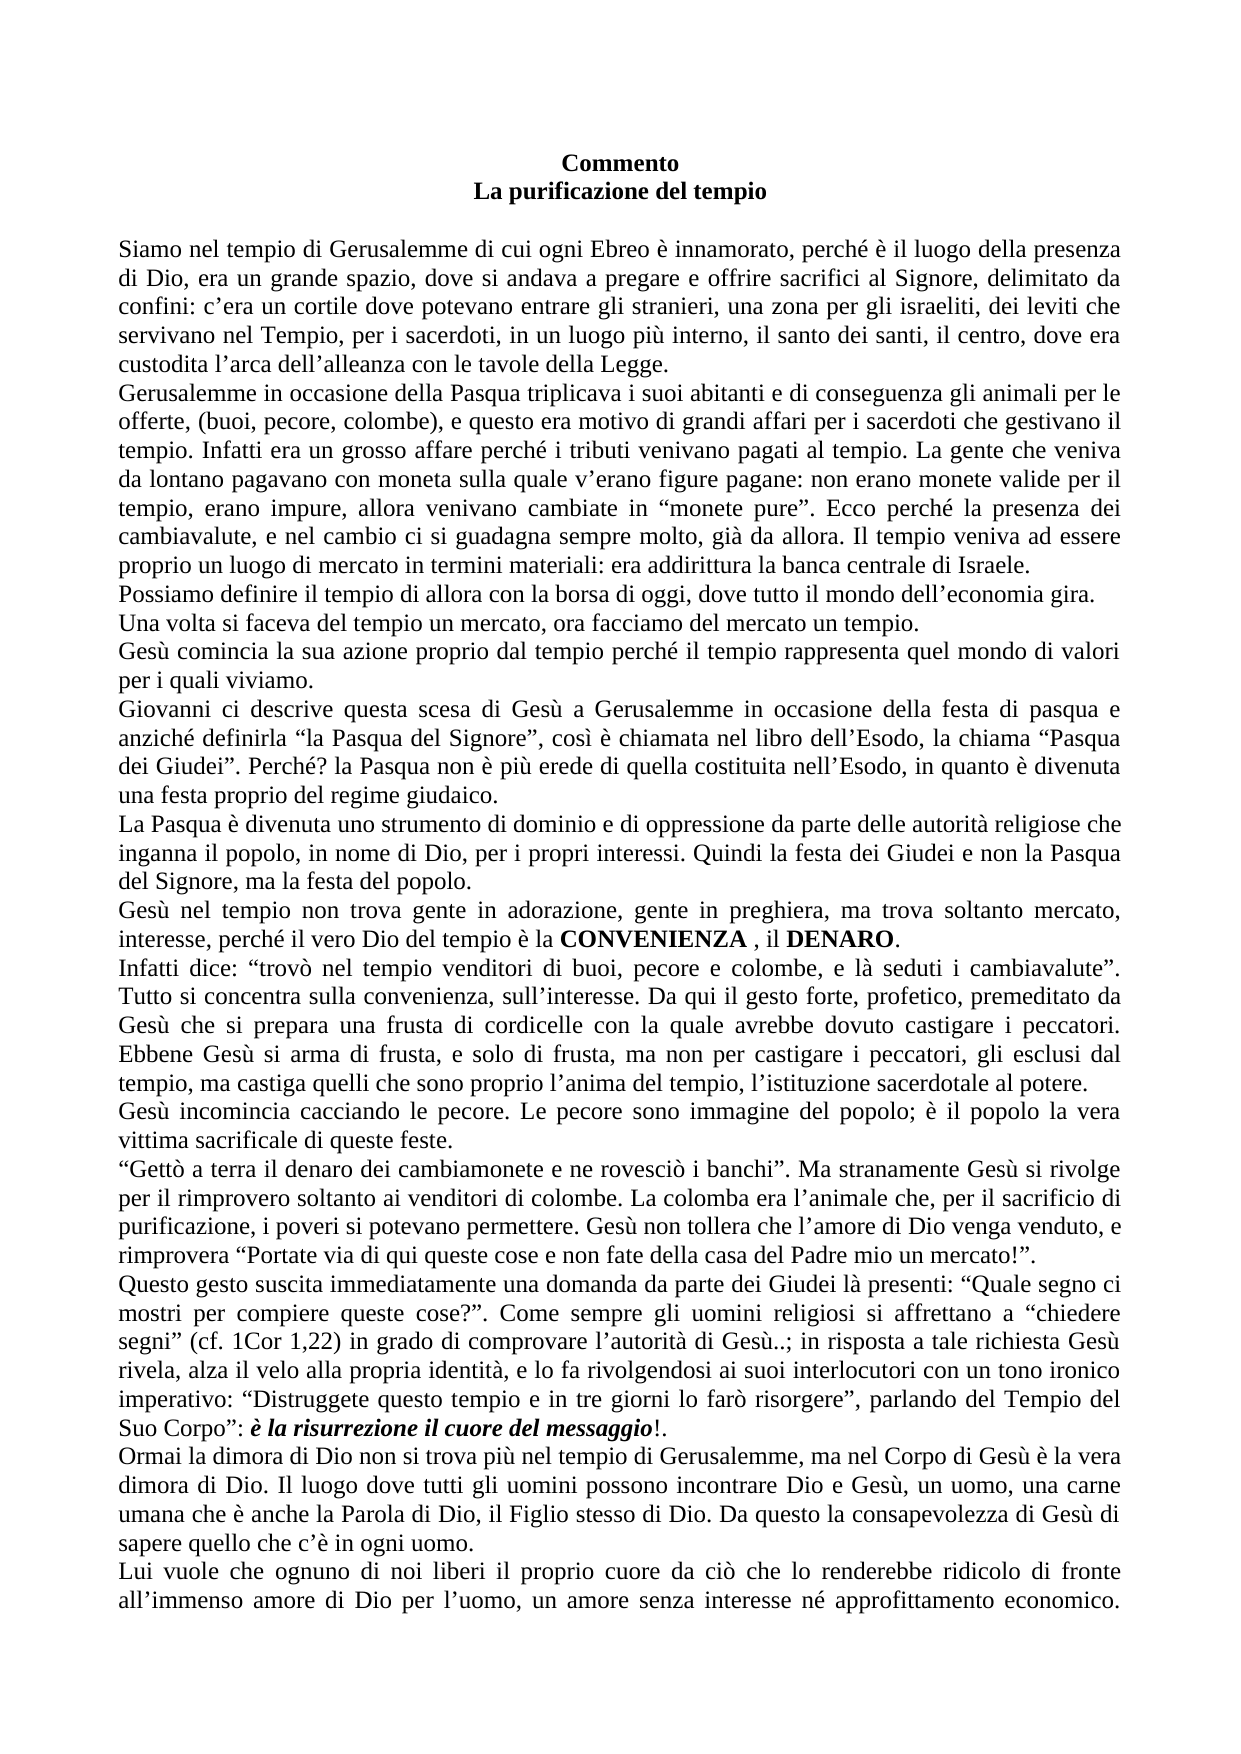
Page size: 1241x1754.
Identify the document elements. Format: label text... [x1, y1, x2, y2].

text Ormai la dimora di Dio non si trova più nel tempio di Gerusalemme, ma nel Corpo di Gesù è la vera dimora di Dio. Il luogo dove tutti gli uomini possono incontrare Dio e Gesù, un uomo, una carne umana che è anche la Parola di Dio, il Figlio stesso di Dio. Da questo la consapevolezza di Gesù di sapere quello che c’è in ogni uomo. [118, 1441, 1122, 1556]
text Commento [118, 148, 1122, 176]
text Possiamo definire il tempio di allora con la borsa di oggi, dove tutto il mondo dell’economia gira. [118, 579, 1122, 608]
text La Pasqua è divenuta uno strumento di dominio e di oppressione da parte delle autorità religiose che inganna il popolo, in nome di Dio, per i propri interessi. Quindi la festa dei Giudei e non la Pasqua del Signore, ma la festa del popolo. [118, 809, 1122, 895]
text Questo gesto suscita immediatamente una domanda da parte dei Giudei là presenti: “Quale segno ci mostri per compiere queste cose?”. Come sempre gli uomini religiosi si affrettano a “chiedere segni” (cf. 1Cor 1,22) in grado di comprovare l’autorità di Gesù..; in risposta a tale richiesta Gesù rivela, alza il velo alla propria identità, e lo fa rivolgendosi ai suoi interlocutori con un tono ironico imperativo: “Distruggete questo tempio e in tre giorni lo farò risorgere”, parlando del Tempio del Suo Corpo”: è la risurrezione il cuore del messaggio!. [118, 1269, 1122, 1441]
text Infatti dice: “trovò nel tempio venditori di buoi, pecore e colombe, e là seduti i cambiavalute”. Tutto si concentra sulla convenienza, sull’interesse. Da qui il gesto forte, profetico, premeditato da Gesù che si prepara una frusta di cordicelle con la quale avrebbe dovuto castigare i peccatori. Ebbene Gesù si arma di frusta, e solo di frusta, ma non per castigare i peccatori, gli esclusi dal tempio, ma castiga quelli che sono proprio l’anima del tempio, l’istituzione sacerdotale al potere. [118, 953, 1122, 1096]
text Una volta si faceva del tempio un mercato, ora facciamo del mercato un tempio. [118, 608, 1122, 636]
text Gerusalemme in occasione della Pasqua triplicava i suoi abitanti e di conseguenza gli animali per le offerte, (buoi, pecore, colombe), e questo era motivo di grandi affari per i sacerdoti che gestivano il tempio. Infatti era un grosso affare perché i tributi venivano pagati al tempio. La gente che veniva da lontano pagavano con moneta sulla quale v’erano figure pagane: non erano monete valide per il tempio, erano impure, allora venivano cambiate in “monete pure”. Ecco perché la presenza dei cambiavalute, e nel cambio ci si guadagna sempre molto, già da allora. Il tempio veniva ad essere proprio un luogo di mercato in termini materiali: era addirittura la banca centrale di Israele. [118, 378, 1122, 579]
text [118, 1556, 1122, 1614]
text Giovanni ci descrive questa scesa di Gesù a Gerusalemme in occasione della festa di pasqua e anziché definirla “la Pasqua del Signore”, così è chiamata nel libro dell’Esodo, la chiama “Pasqua dei Giudei”. Perché? la Pasqua non è più erede di quella costituita nell’Esodo, in quanto è divenuta una festa proprio del regime giudaico. [118, 694, 1122, 809]
text Gesù incomincia cacciando le pecore. Le pecore sono immagine del popolo; è il popolo la vera vittima sacrificale di queste feste. [118, 1096, 1122, 1154]
text Gesù comincia la sua azione proprio dal tempio perché il tempio rappresenta quel mondo di valori per i quali viviamo. [118, 636, 1122, 694]
text La purificazione del tempio [118, 176, 1122, 205]
text “Gettò a terra il denaro dei cambiamonete e ne rovesciò i banchi”. Ma stranamente Gesù si rivolge per il rimprovero soltanto ai venditori di colombe. La colomba era l’animale che, per il sacrificio di purificazione, i poveri si potevano permettere. Gesù non tollera che l’amore di Dio venga venduto, e rimprovera “Portate via di qui queste cose e non fate della casa del Padre mio un mercato!”. [118, 1154, 1122, 1269]
text Gesù nel tempio non trova gente in adorazione, gente in preghiera, ma trova soltanto mercato, interesse, perché il vero Dio del tempio è la CONVENIENZA , il DENARO. [118, 895, 1122, 953]
text Siamo nel tempio di Gerusalemme di cui ogni Ebreo è innamorato, perché è il luogo della presenza di Dio, era un grande spazio, dove si andava a pregare e offrire sacrifici al Signore, delimitato da confini: c’era un cortile dove potevano entrare gli stranieri, una zona per gli israeliti, dei leviti che servivano nel Tempio, per i sacerdoti, in un luogo più interno, il santo dei santi, il centro, dove era custodita l’arca dell’alleanza con le tavole della Legge. [118, 234, 1122, 378]
